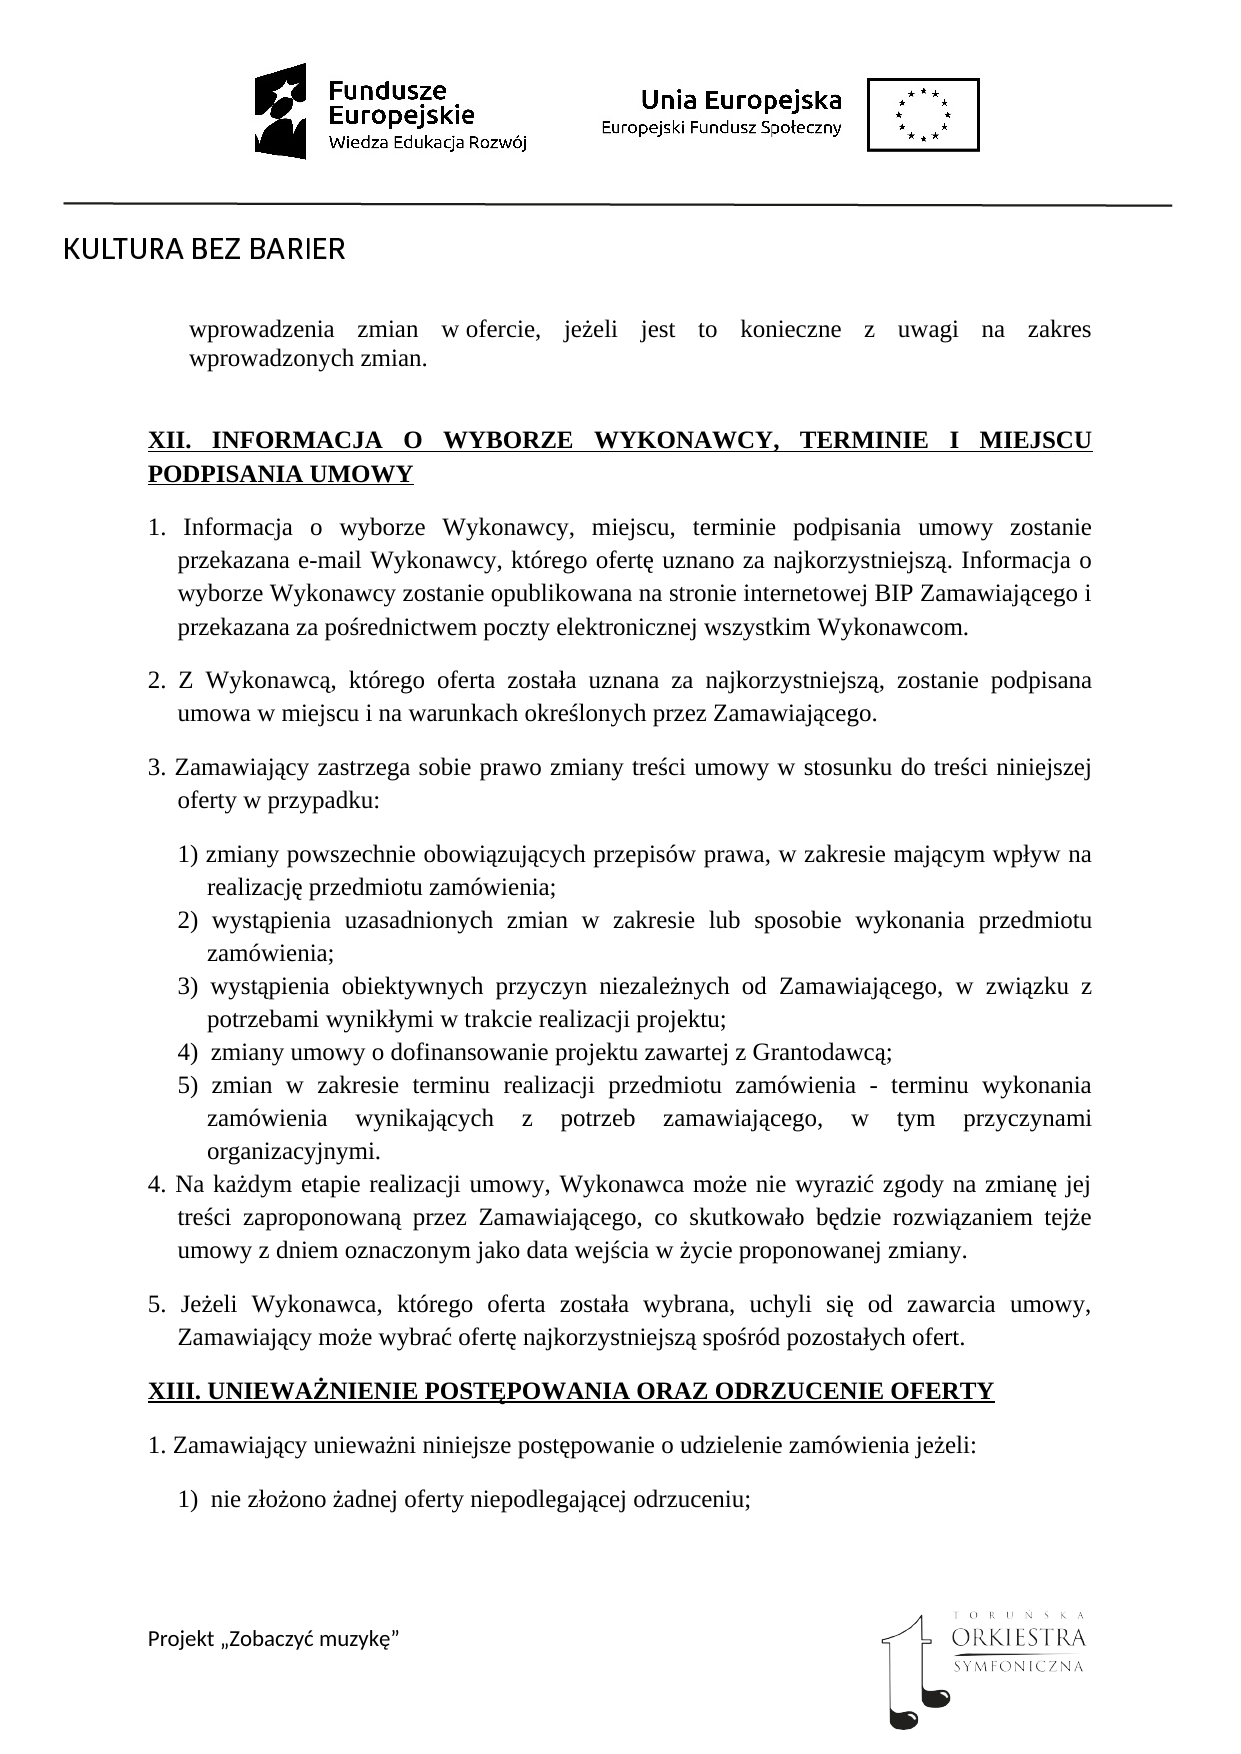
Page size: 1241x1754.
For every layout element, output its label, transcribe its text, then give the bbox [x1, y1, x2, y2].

text XII. INFORMACJA O WYBORZE WYKONAWCY, TERMINIE I MIEJSCU PODPISANIA UMOWY [148, 452, 1093, 487]
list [148, 314, 1093, 372]
text 3) wystąpienia obiektywnych przyczyn niezależnych od Zamawiającego, w związku z potrzebami wynikłymi w trakcie realizacji projektu; [177, 971, 1093, 1033]
text 4. Na każdym etapie realizacji umowy, Wykonawca może nie wyrazić zgody na zmianę jej treści zaproponowaną przez Zamawiającego, co skutkowało będzie rozwiązaniem tejże umowy z dniem oznaczonym jako data wejścia w życie proponowanej zmiany. [148, 1169, 1093, 1264]
text 1) zmiany powszechnie obowiązujących przepisów prawa, w zakresie mającym wpływ na realizację przedmiotu zamówienia; [177, 839, 1093, 901]
text XIII. UNIEWAŻNIENIE POSTĘPOWANIA ORAZ ODRZUCENIE OFERTY [148, 1376, 1093, 1405]
text 5. Jeżeli Wykonawca, którego oferta została wybrana, uchyli się od zawarcia umowy, Zamawiający może wybrać ofertę najkorzystniejszą spośród pozostałych ofert. [148, 1289, 1093, 1351]
text 2) wystąpienia uzasadnionych zmian w zakresie lub sposobie wykonania przedmiotu zamówienia; [177, 905, 1093, 967]
text 2. Z Wykonawcą, którego oferta została uznana za najkorzystniejszą, zostanie podpisana umowa w miejscu i na warunkach określonych przez Zamawiającego. [148, 665, 1093, 727]
text 1) nie złożono żadnej oferty niepodlegającej odrzuceniu; [177, 1484, 1093, 1513]
text XII. INFORMACJA O WYBORZE WYKONAWCY, TERMINIE I MIEJSCU PODPISANIA UMOWY [148, 426, 1093, 451]
text 4) zmiany umowy o dofinansowanie projektu zawartej z Grantodawcą; [177, 1037, 1093, 1066]
picture [1, 10, 1234, 1754]
text 1. Informacja o wyborze Wykonawcy, miejscu, terminie podpisania umowy zostanie przekazana e-mail Wykonawcy, którego ofertę uznano za najkorzystniejszą. Informacja o wyborze Wykonawcy zostanie opublikowana na stronie internetowej BIP Zamawiającego i przekazana za pośrednictwem poczty elektronicznej wszystkim Wykonawcom. [148, 512, 1093, 640]
text 3. Zamawiający zastrzega sobie prawo zmiany treści umowy w stosunku do treści niniejszej oferty w przypadku: [148, 752, 1093, 814]
text 5) zmian w zakresie terminu realizacji przedmiotu zamówienia - terminu wykonania zamówienia wynikających z potrzeb zamawiającego, w tym przyczynami organizacyjnymi. [177, 1070, 1093, 1165]
text 1. Zamawiający unieważni niniejsze postępowanie o udzielenie zamówienia jeżeli: [148, 1430, 1093, 1459]
